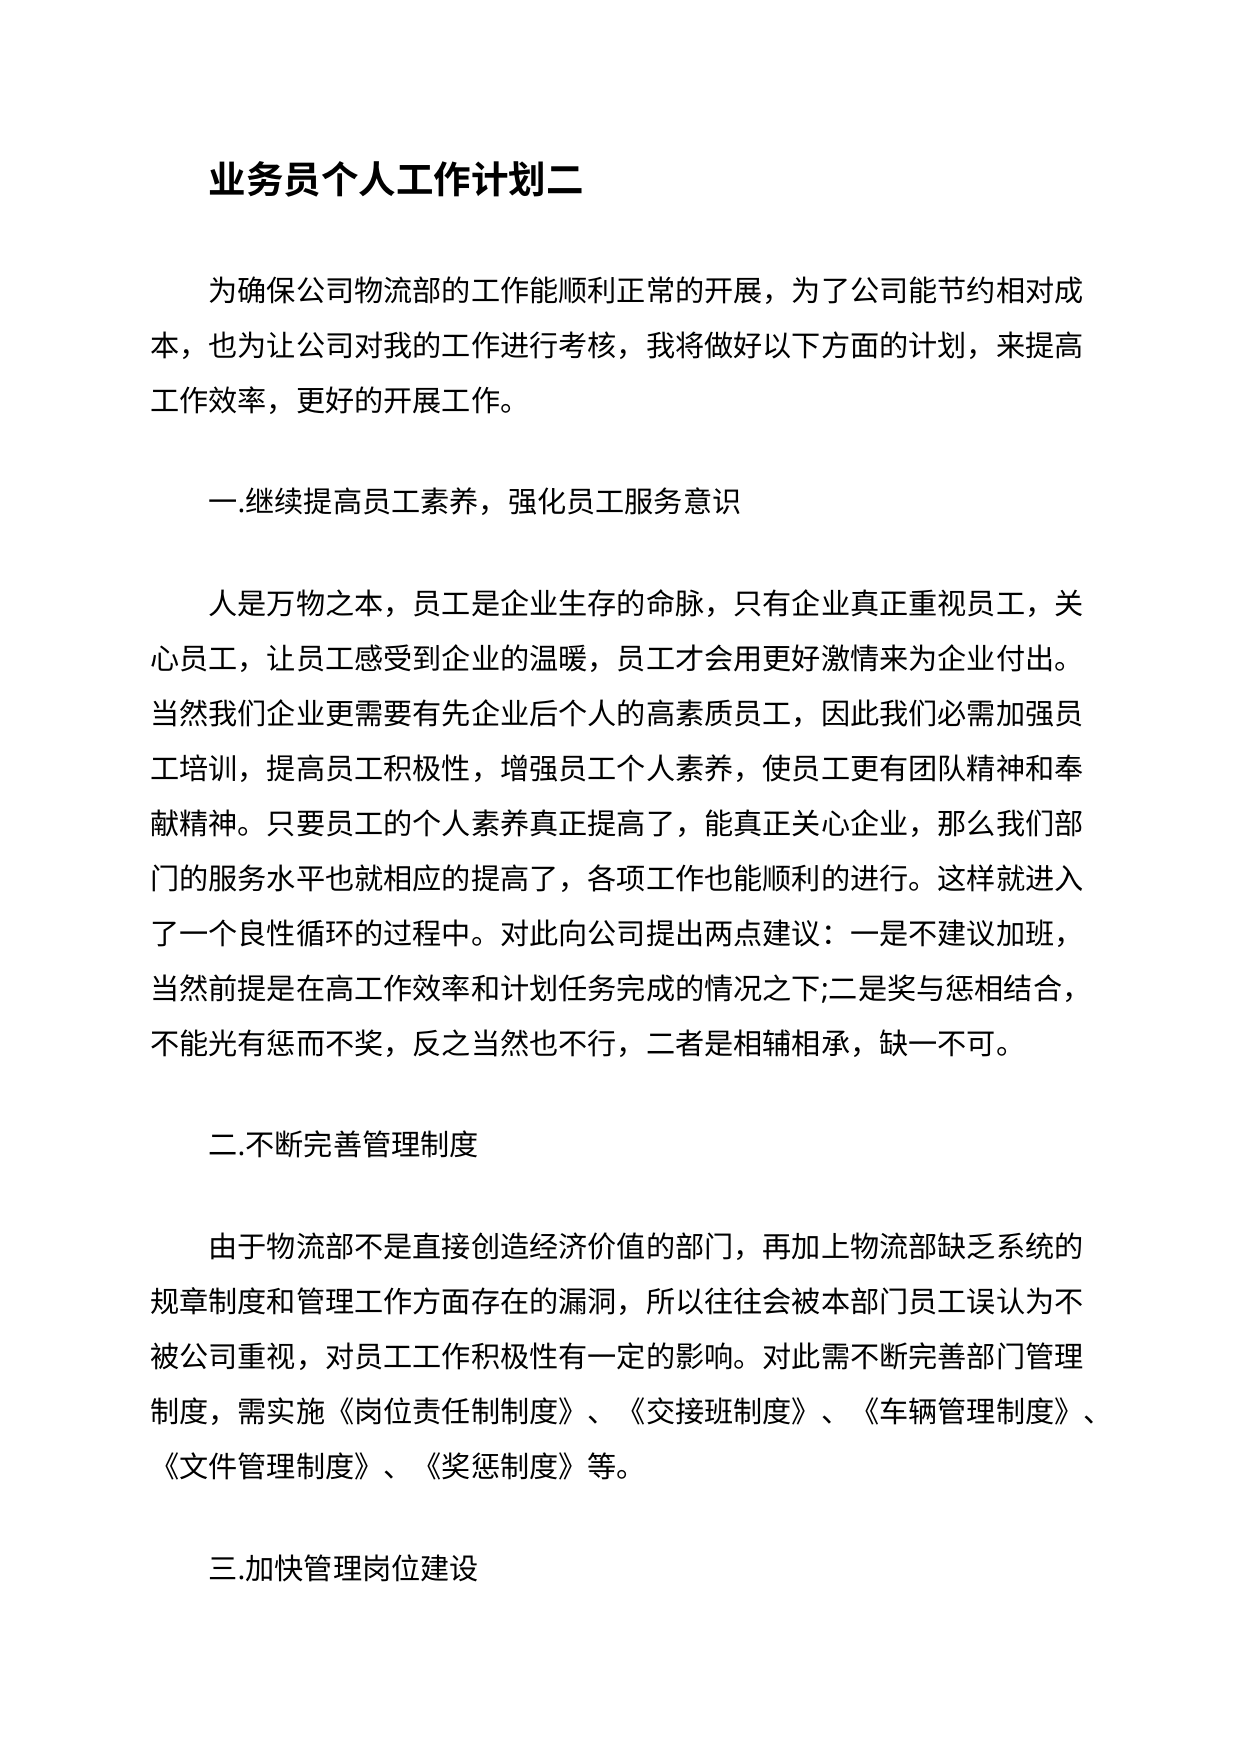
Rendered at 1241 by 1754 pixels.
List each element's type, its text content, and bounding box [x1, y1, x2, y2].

text 业务员个人工作计划二 [150, 150, 1090, 204]
text 为确保公司物流部的工作能顺利正常的开展，为了公司能节约相对成本，也为让公司对我的工作进行考核，我将做好以下方面的计划，来提高工作效率，更好的开展工作。 [150, 267, 1090, 419]
text 人是万物之本，员工是企业生存的命脉，只有企业真正重视员工，关心员工，让员工感受到企业的温暖，员工才会用更好激情来为企业付出。当然我们企业更需要有先企业后个人的高素质员工，因此我们必需加强员工培训，提高员工积极性，增强员工个人素养，使员工更有团队精神和奉献精神。只要员工的个人素养真正提高了，能真正关心企业，那么我们部门的服务水平也就相应的提高了，各项工作也能顺利的进行。这样就进入了一个良性循环的过程中。对此向公司提出两点建议：一是不建议加班，当然前提是在高工作效率和计划任务完成的情况之下;二是奖与惩相结合，不能光有惩而不奖，反之当然也不行，二者是相辅相承，缺一不可。 [150, 581, 1090, 1062]
text 一.继续提高员工素养，强化员工服务意识 [150, 479, 1090, 521]
text 由于物流部不是直接创造经济价值的部门，再加上物流部缺乏系统的规章制度和管理工作方面存在的漏洞，所以往往会被本部门员工误认为不被公司重视，对员工工作积极性有一定的影响。对此需不断完善部门管理制度，需实施《岗位责任制制度》、《交接班制度》、《车辆管理制度》、《文件管理制度》、《奖惩制度》等。 [150, 1224, 1090, 1486]
text 二.不断完善管理制度 [150, 1122, 1090, 1164]
text 三.加快管理岗位建设 [150, 1545, 1090, 1588]
